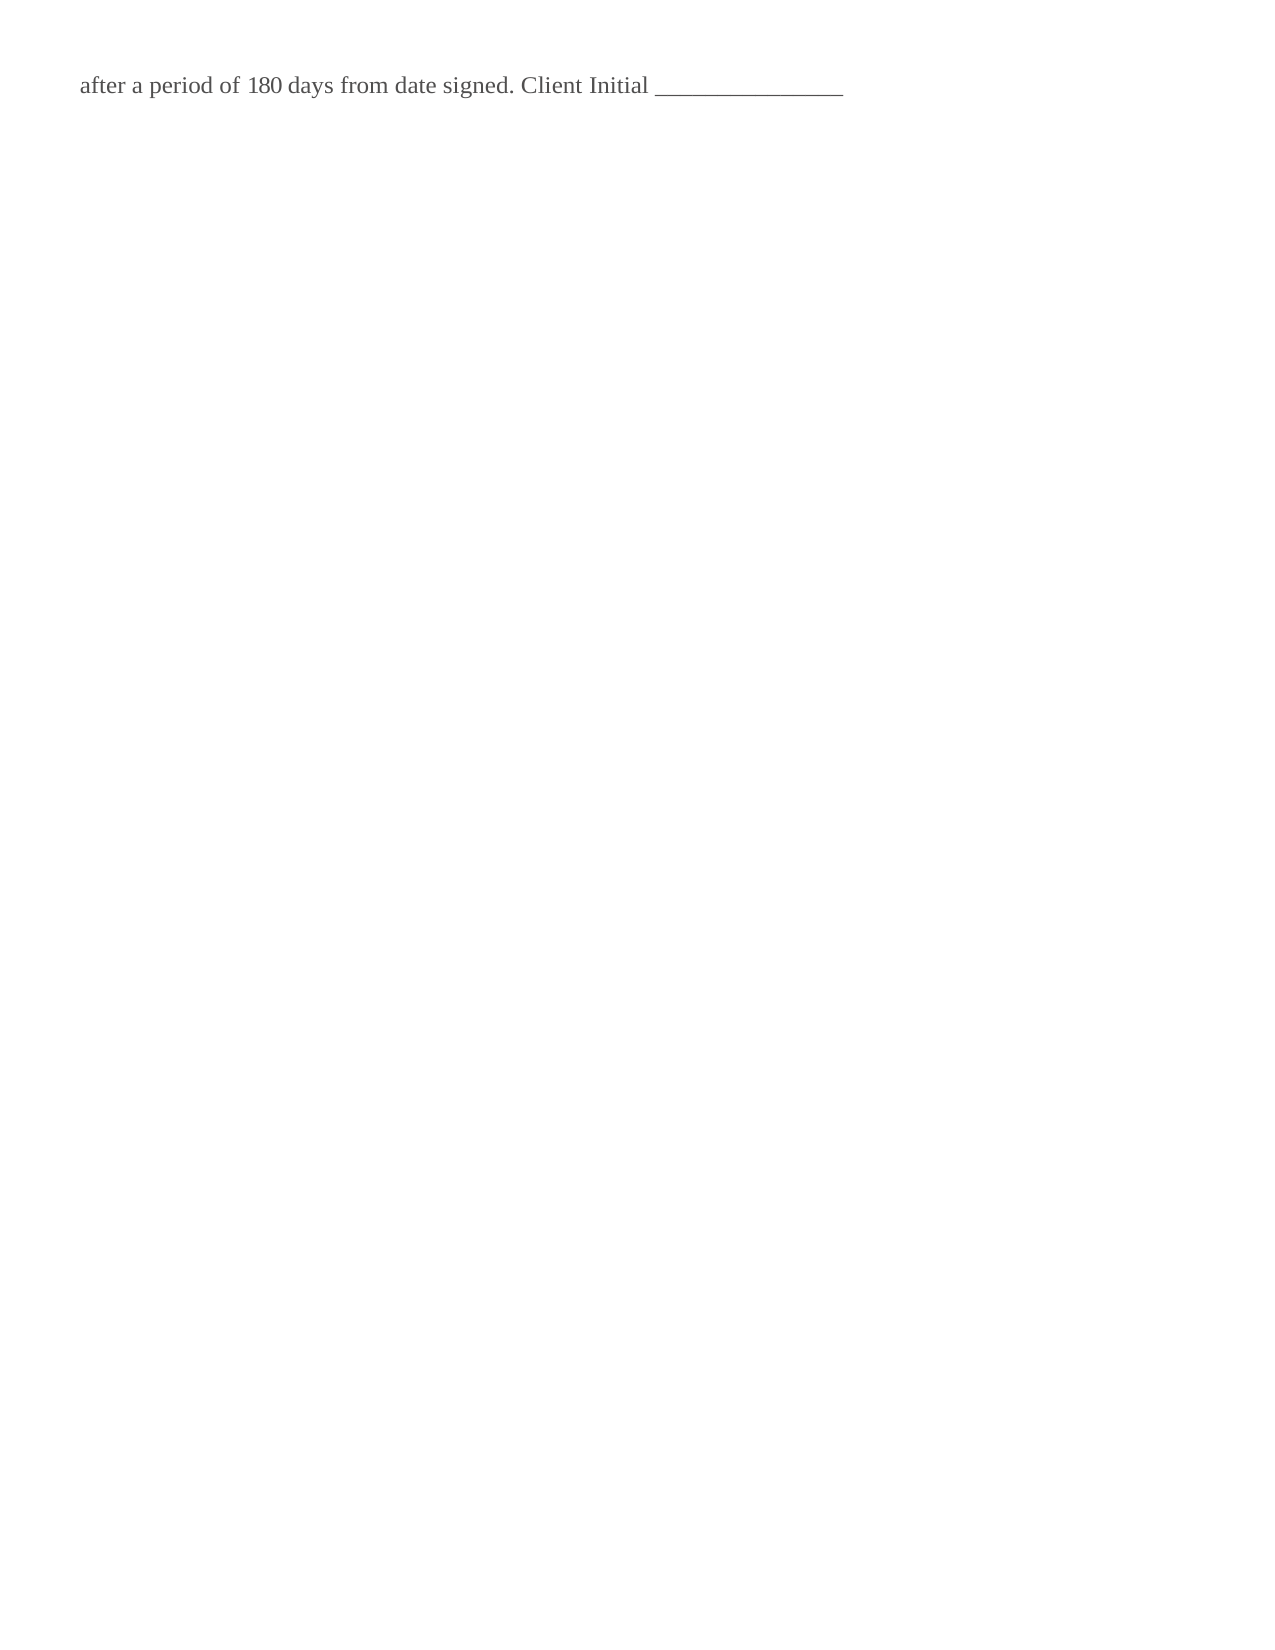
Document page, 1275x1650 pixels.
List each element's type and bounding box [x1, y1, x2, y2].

text [79, 71, 1183, 98]
